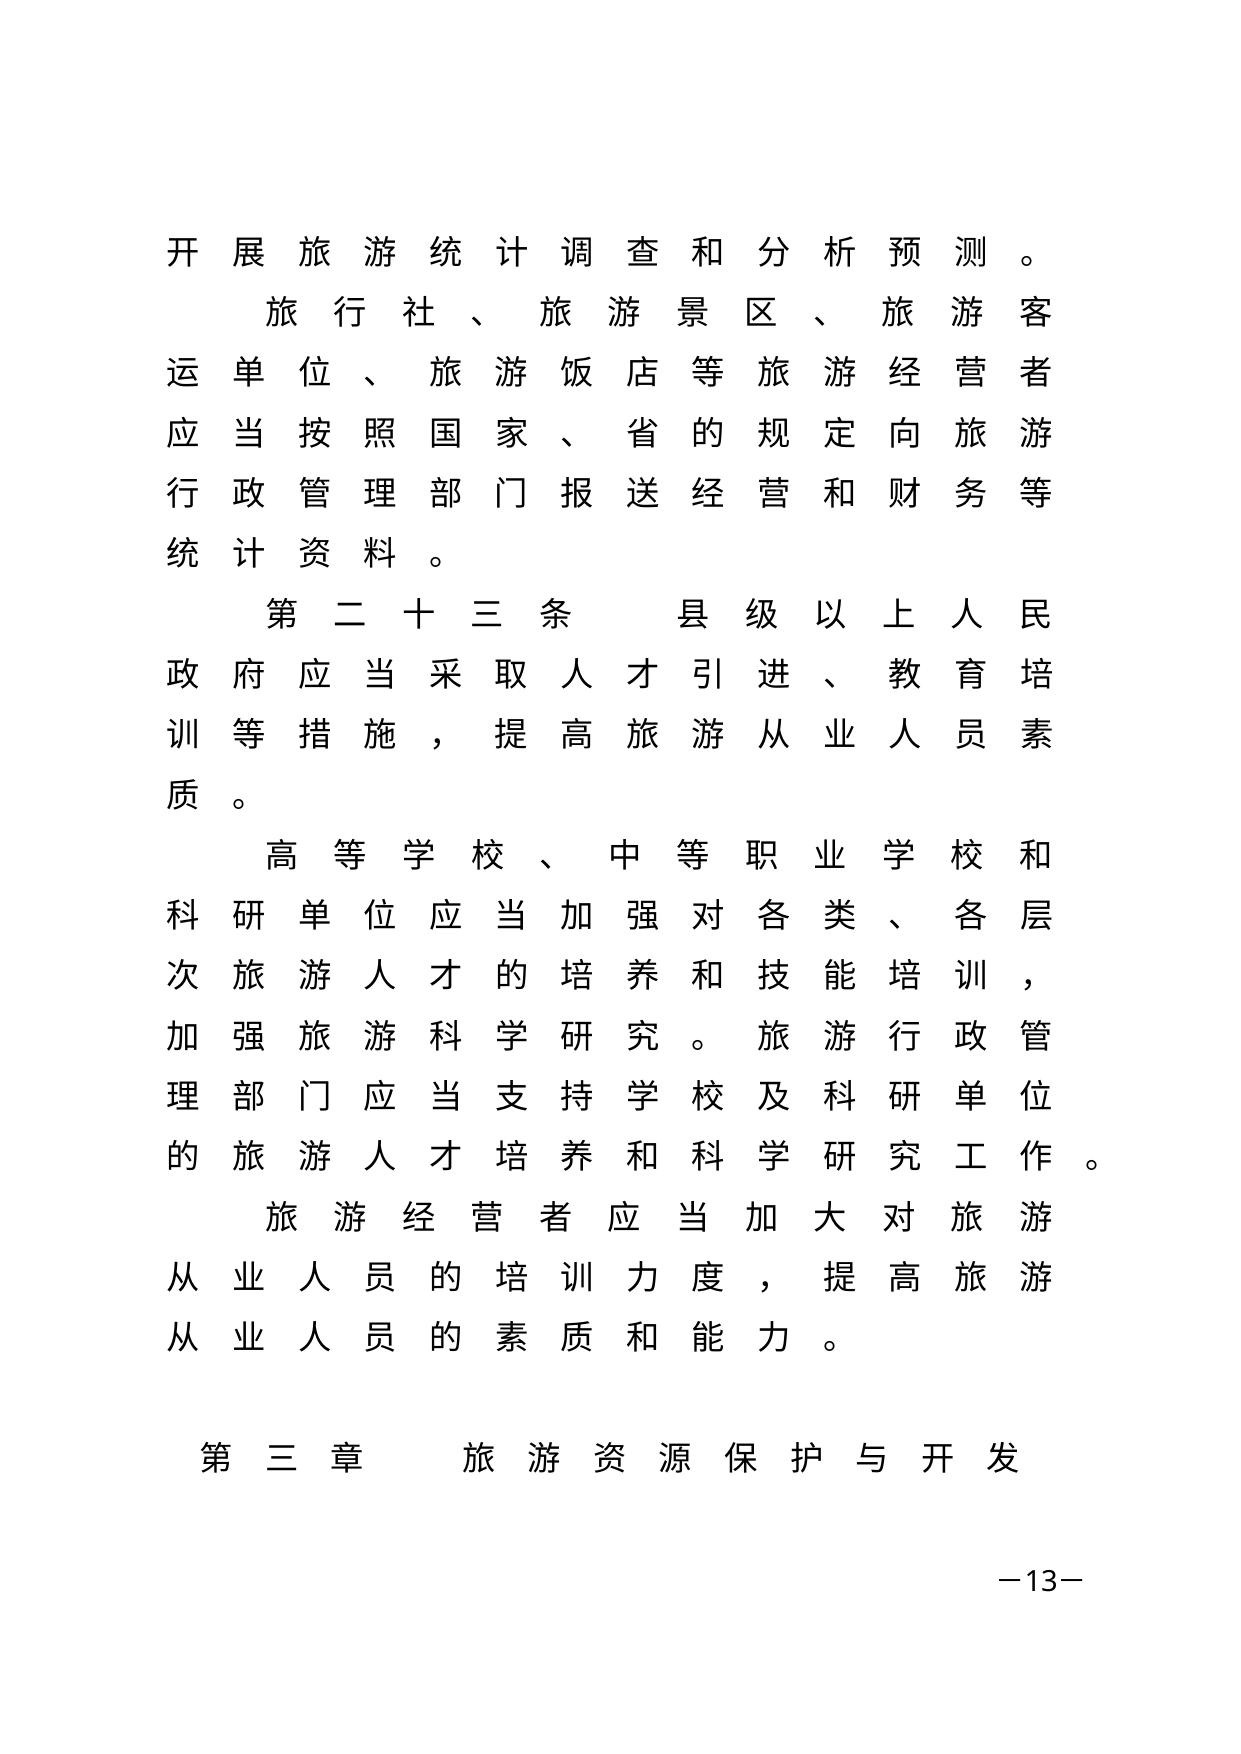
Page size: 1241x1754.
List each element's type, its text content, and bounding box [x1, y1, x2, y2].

text 旅游经营者应当加大对旅游从业人员的培训力度，提高旅游从业人员的素质和能力。 [167, 1184, 1085, 1365]
text 旅行社、旅游景区、旅游客运单位、旅游饭店等旅游经营者应当按照国家、省的规定向旅游行政管理部门报送经营和财务等统计资料。 [167, 280, 1085, 581]
text 第三章 旅游资源保护与开发 [167, 1426, 1085, 1486]
text 高等学校、中等职业学校和科研单位应当加强对各类、各层次旅游人才的培养和技能培训，加强旅游科学研究。旅游行政管理部门应当支持学校及科研单位的旅游人才培养和科学研究工作。 [167, 823, 1085, 1184]
text 第二十二条 旅游行政管理部门应当建立健全旅游统计体系，开展旅游统计调查和分析预测。 [167, 219, 1085, 280]
text 第二十三条 县级以上人民政府应当采取人才引进、教育培训等措施，提高旅游从业人员素质。 [167, 581, 1085, 823]
